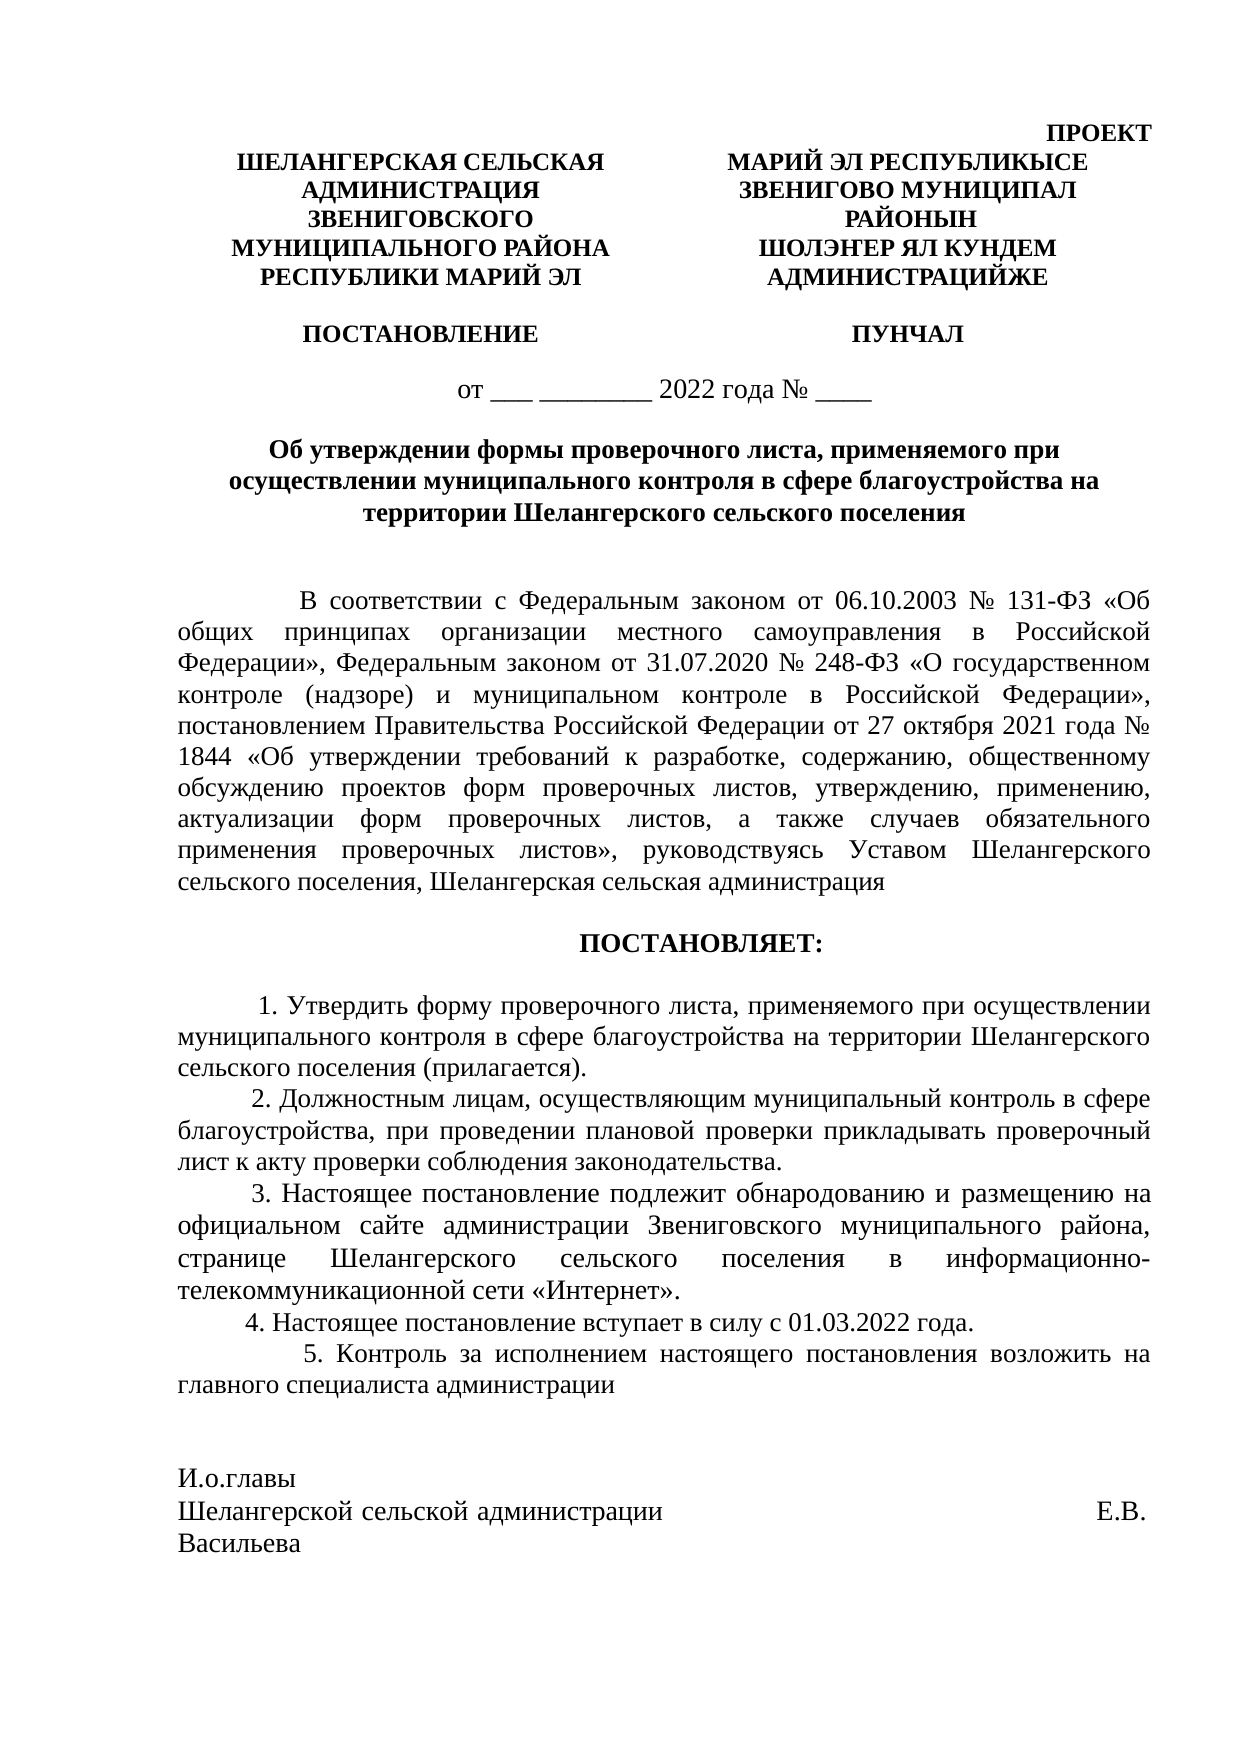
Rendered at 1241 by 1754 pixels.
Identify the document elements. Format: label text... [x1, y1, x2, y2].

text 2. Должностным лицам, осуществляющим муниципальный контроль в сфере благоустройства, при проведении плановой проверки прикладывать проверочный лист к акту проверки соблюдения законодательства. [177, 1083, 1152, 1176]
text Об утверждении формы проверочного листа, применяемого при осуществлении муниципального контроля в сфере благоустройства на территории Шелангерского сельского поселения [177, 433, 1152, 527]
table_header МАРИЙ ЭЛ РЕСПУБЛИКЫСЕ ЗВЕНИГОВО МУНИЦИПАЛ РАЙОНЫН ШОЛЭҤЕР ЯЛ КУНДЕМ АДМИНИСТРАЦИЙЖЕ ПУНЧАЛ [664, 147, 1152, 348]
table_header ШЕЛАНГЕРСКАЯ СЕЛЬСКАЯ АДМИНИСТРАЦИЯ ЗВЕНИГОВСКОГО МУНИЦИПАЛЬНОГО РАЙОНА РЕСПУБЛИКИ МАРИЙ ЭЛ ПОСТАНОВЛЕНИЕ [177, 147, 664, 348]
text ПОСТАНОВЛЯЕТ: [177, 927, 1152, 958]
text И.о.главы [177, 1461, 1152, 1494]
text Шелангерской сельской администрации Е.В. Васильева [177, 1494, 1152, 1558]
text 4. Настоящее постановление вступает в силу с 01.03.2022 года. [177, 1306, 1152, 1337]
text ПРОЕКТ [177, 118, 1152, 147]
text от ___ ________ 2022 года № ____ [177, 372, 1152, 404]
text 5. Контроль за исполнением настоящего постановления возложить на главного специалиста администрации [177, 1337, 1152, 1399]
text 3. Настоящее постановление подлежит обнародованию и размещению на официальном сайте администрации Звениговского муниципального района, странице Шелангерского сельского поселения в информационно-телекоммуникационной сети «Интернет». [177, 1176, 1152, 1306]
text В соответствии с Федеральным законом от 06.10.2003 № 131-ФЗ «Об общих принципах организации местного самоуправления в Российской Федерации», Федеральным законом от 31.07.2020 № 248-ФЗ «О государственном контроле (надзоре) и муниципальном контроле в Российской Федерации», постановлением Правительства Российской Федерации от 27 октября 2021 года № 1844 «Об утверждении требований к разработке, содержанию, общественному обсуждению проектов форм проверочных листов, утверждению, применению, актуализации форм проверочных листов, а также случаев обязательного применения проверочных листов», руководствуясь Уставом Шелангерского сельского поселения, Шелангерская сельская администрация [177, 584, 1152, 896]
text 1. Утвердить форму проверочного листа, применяемого при осуществлении муниципального контроля в сфере благоустройства на территории Шелангерского сельского поселения (прилагается). [177, 989, 1152, 1083]
